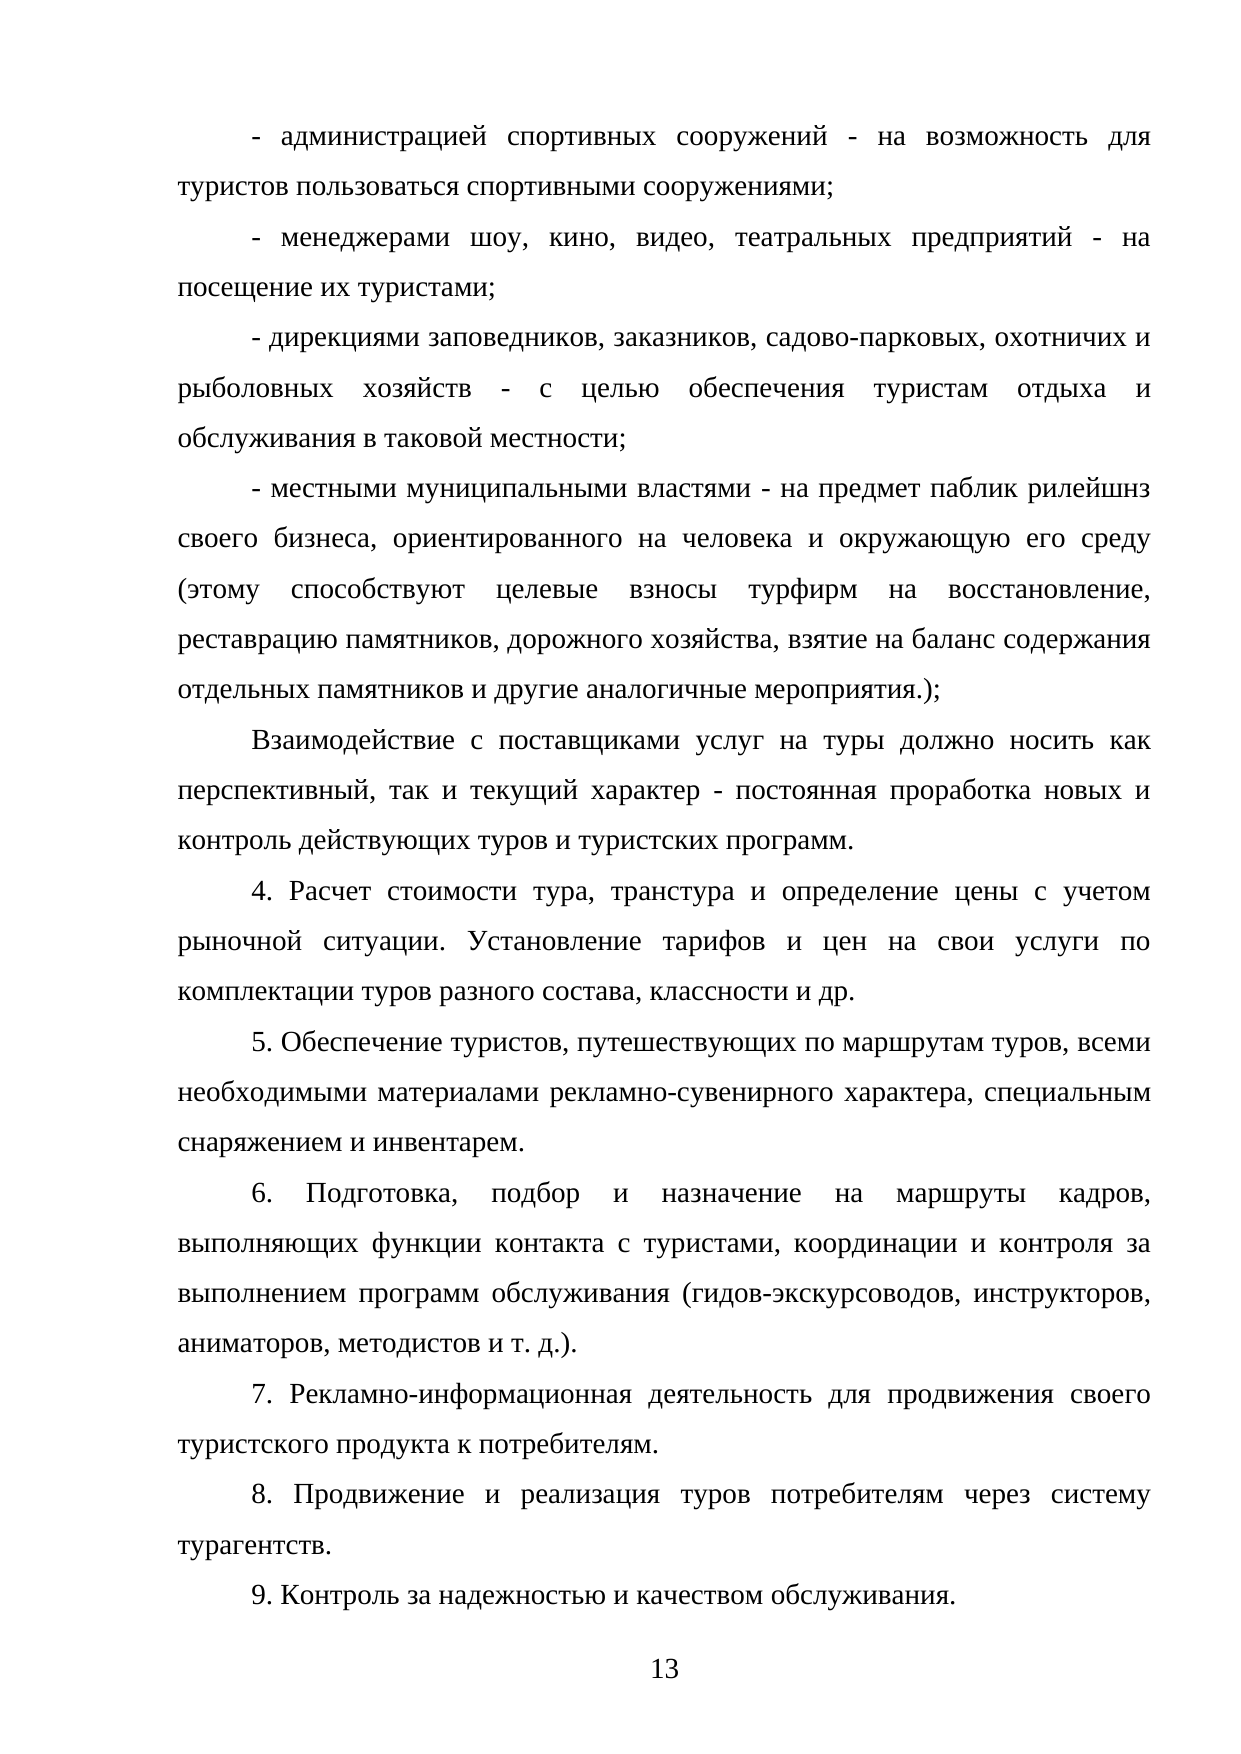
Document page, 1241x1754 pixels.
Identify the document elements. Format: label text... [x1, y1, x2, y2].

text - менеджерами шоу, кино, видео, театральных предприятий - на посещение их туристами; [177, 219, 1152, 303]
text 8. Продвижение и реализация туров потребителям через систему турагентств. [177, 1477, 1152, 1560]
text 5. Обеспечение туристов, путешествующих по маршрутам туров, всеми необходимыми материалами рекламно-сувенирного характера, специальным снаряжением и инвентарем. [177, 1024, 1152, 1158]
text 9. Контроль за надежностью и качеством обслуживания. [177, 1577, 1152, 1611]
text - местными муниципальными властями - на предмет паблик рилейшнз своего бизнеса, ориентированного на человека и окружающую его среду (этому способствуют целевые взносы турфирм на восстановление, реставрацию памятников, дорожного хозяйства, взятие на баланс содержания отдельных памятников и другие аналогичные мероприятия.); [177, 470, 1152, 705]
text - администрацией спортивных сооружений - на возможность для туристов пользоваться спортивными сооружениями; [177, 118, 1152, 202]
text 7. Рекламно-информационная деятельность для продвижения своего туристского продукта к потребителям. [177, 1376, 1152, 1460]
text - дирекциями заповедников, заказников, садово-парковых, охотничих и рыболовных хозяйств - с целью обеспечения туристам отдыха и обслуживания в таковой местности; [177, 319, 1152, 453]
text 6. Подготовка, подбор и назначение на маршруты кадров, выполняющих функции контакта с туристами, координации и контроля за выполнением программ обслуживания (гидов-экскурсоводов, инструкторов, аниматоров, методистов и т. д.). [177, 1175, 1152, 1359]
text Взаимодействие с поставщиками услуг на туры должно носить как перспективный, так и текущий характер - постоянная проработка новых и контроль действующих туров и туристских программ. [177, 722, 1152, 856]
text 4. Расчет стоимости тура, транстура и определение цены с учетом рыночной ситуации. Установление тарифов и цен на свои услуги по комплектации туров разного состава, классности и др. [177, 873, 1152, 1007]
